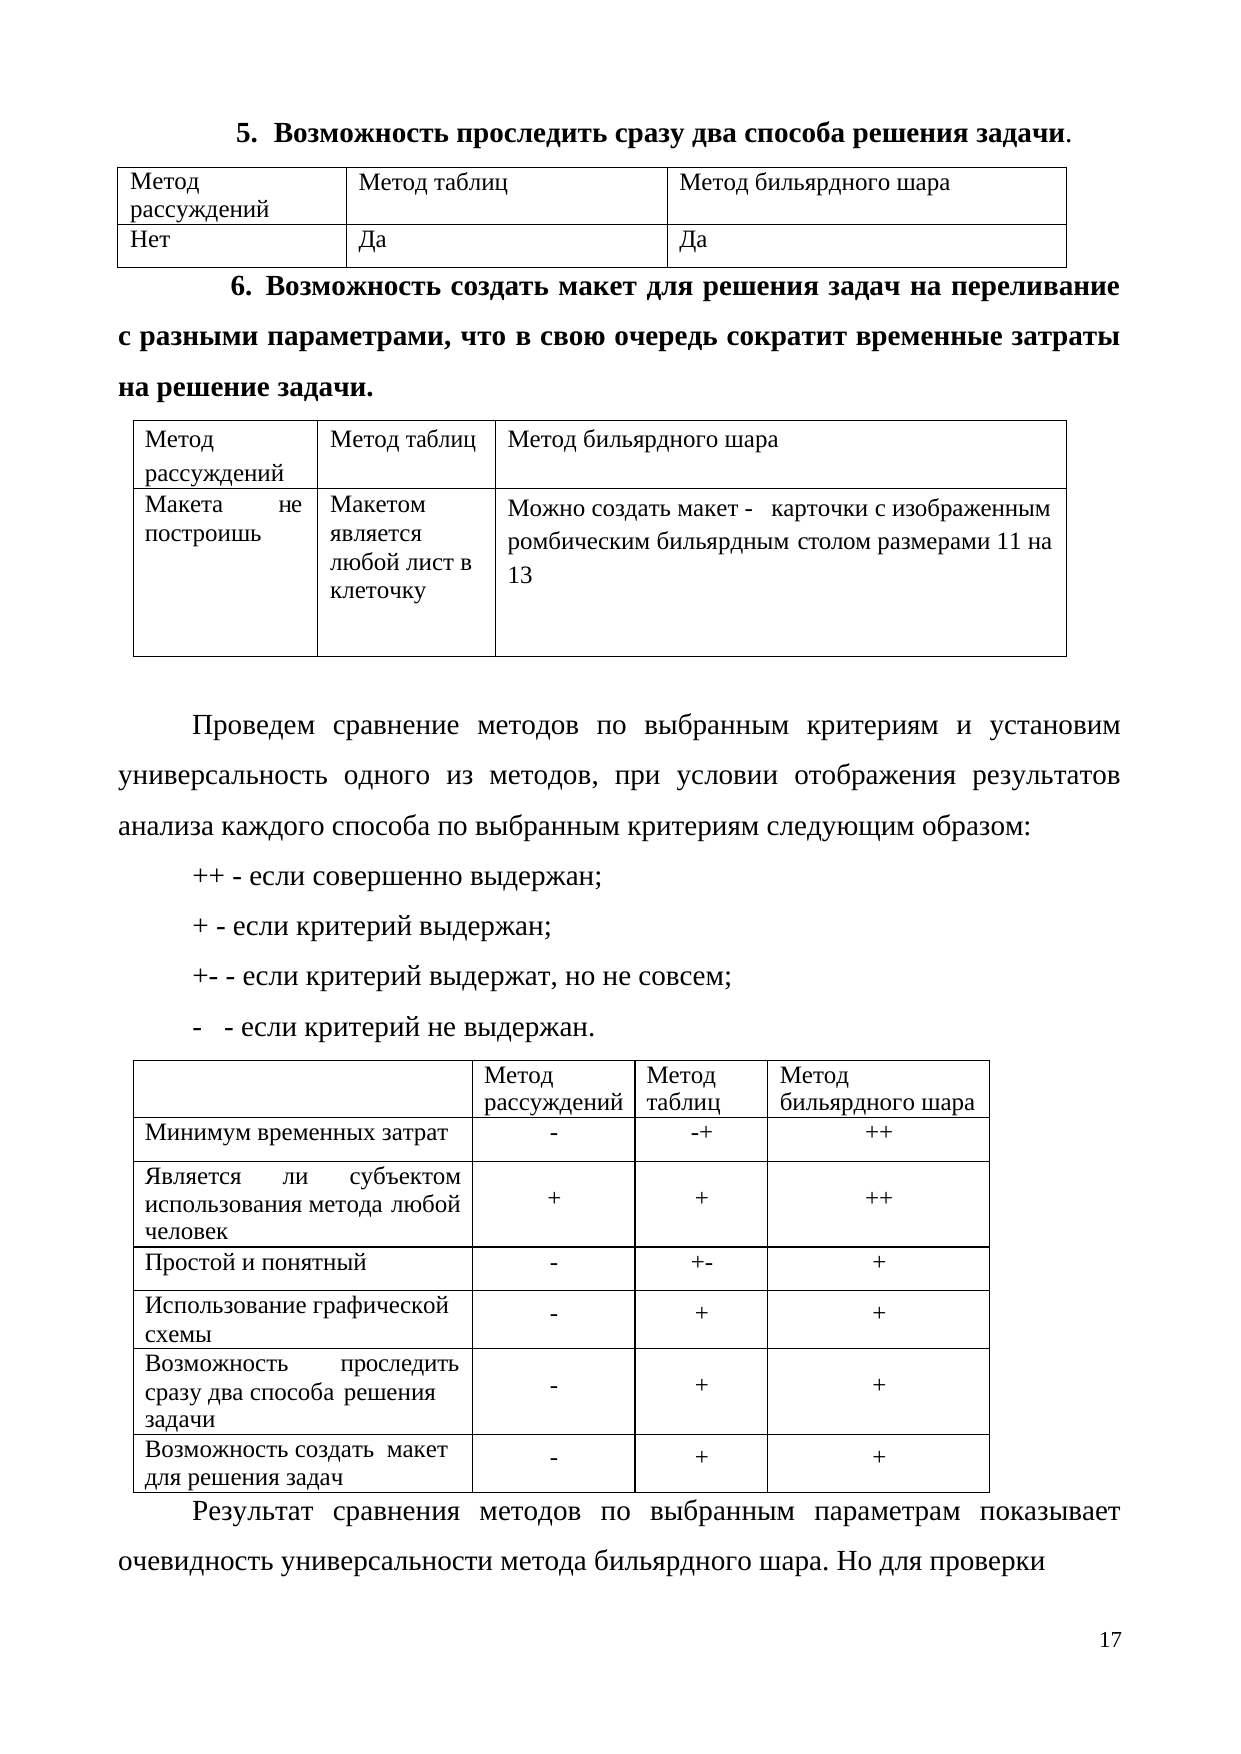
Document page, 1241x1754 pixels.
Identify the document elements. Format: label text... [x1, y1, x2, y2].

table_cell - [473, 1118, 634, 1161]
table_cell - [473, 1349, 634, 1434]
table_cell - [473, 1435, 634, 1492]
table_header Метод бильярдного шара [768, 1061, 989, 1117]
table_cell + [636, 1162, 767, 1246]
table_cell Является ли субъектом использования метода любой человек [134, 1162, 472, 1246]
table_cell - [473, 1291, 634, 1348]
table_cell Нет [118, 225, 346, 267]
table_cell + [768, 1435, 989, 1492]
table_cell Возможность проследить сразу два способа решения задачи [134, 1349, 472, 1434]
table_cell - [473, 1248, 634, 1290]
text Проведем сравнение методов по выбранным критериям и установим универсальность одного из методов, при условии отображения результатов анализа каждого способа по выбранным критериям следующим образом: [118, 707, 1121, 841]
table_cell ++ [768, 1162, 989, 1246]
text ++ - если совершенно выдержан; [192, 858, 1146, 892]
table_cell Использование графической схемы [134, 1291, 472, 1348]
list Возможность проследить сразу два способа решения задачи. [236, 115, 1146, 148]
table_cell + [636, 1435, 767, 1492]
table_cell +- [636, 1248, 767, 1290]
table_header Метод таблиц [318, 421, 495, 488]
table_cell -+ [636, 1118, 767, 1161]
table_header Метод таблиц [636, 1061, 767, 1117]
text + - если критерий выдержан; [192, 908, 1146, 942]
table_cell Простой и понятный [134, 1248, 472, 1290]
list Возможность создать макет для решения задач на переливание с разными параметрами, что в свою очередь сократит временные затраты на решение задачи. [118, 268, 1121, 403]
table_cell Макетом является любой лист в клеточку [318, 489, 495, 656]
table_cell + [768, 1291, 989, 1348]
table_cell Можно создать макет - карточки с изображенным ромбическим бильярдным столом размерами 11 на 13 [496, 489, 1066, 656]
table_cell ++ [768, 1118, 989, 1161]
table_header Метод бильярдного шара [496, 421, 1066, 488]
table_cell Да [668, 225, 1066, 267]
table_cell + [473, 1162, 634, 1246]
table_header Метод рассуждений [118, 168, 346, 224]
table_cell Возможность создать макет для решения задач [134, 1435, 472, 1492]
table_cell Да [347, 225, 667, 267]
table_cell Макета не построишь [134, 489, 317, 656]
table_cell + [636, 1291, 767, 1348]
text Результат сравнения методов по выбранным параметрам показывает очевидность универсальности метода бильярдного шара. Но для проверки [118, 1493, 1122, 1577]
text - - если критерий не выдержан. [192, 1009, 1146, 1043]
table_header Метод рассуждений [473, 1061, 634, 1117]
text +- - если критерий выдержат, но не совсем; [192, 958, 1146, 992]
table_cell + [636, 1349, 767, 1434]
table_header Метод рассуждений [134, 421, 317, 488]
table_header Метод бильярдного шара [668, 168, 1066, 224]
table_cell + [768, 1349, 989, 1434]
table_header [134, 1061, 472, 1117]
table_cell + [768, 1248, 989, 1290]
table_header Метод таблиц [347, 168, 667, 224]
table_cell Минимум временных затрат [134, 1118, 472, 1161]
